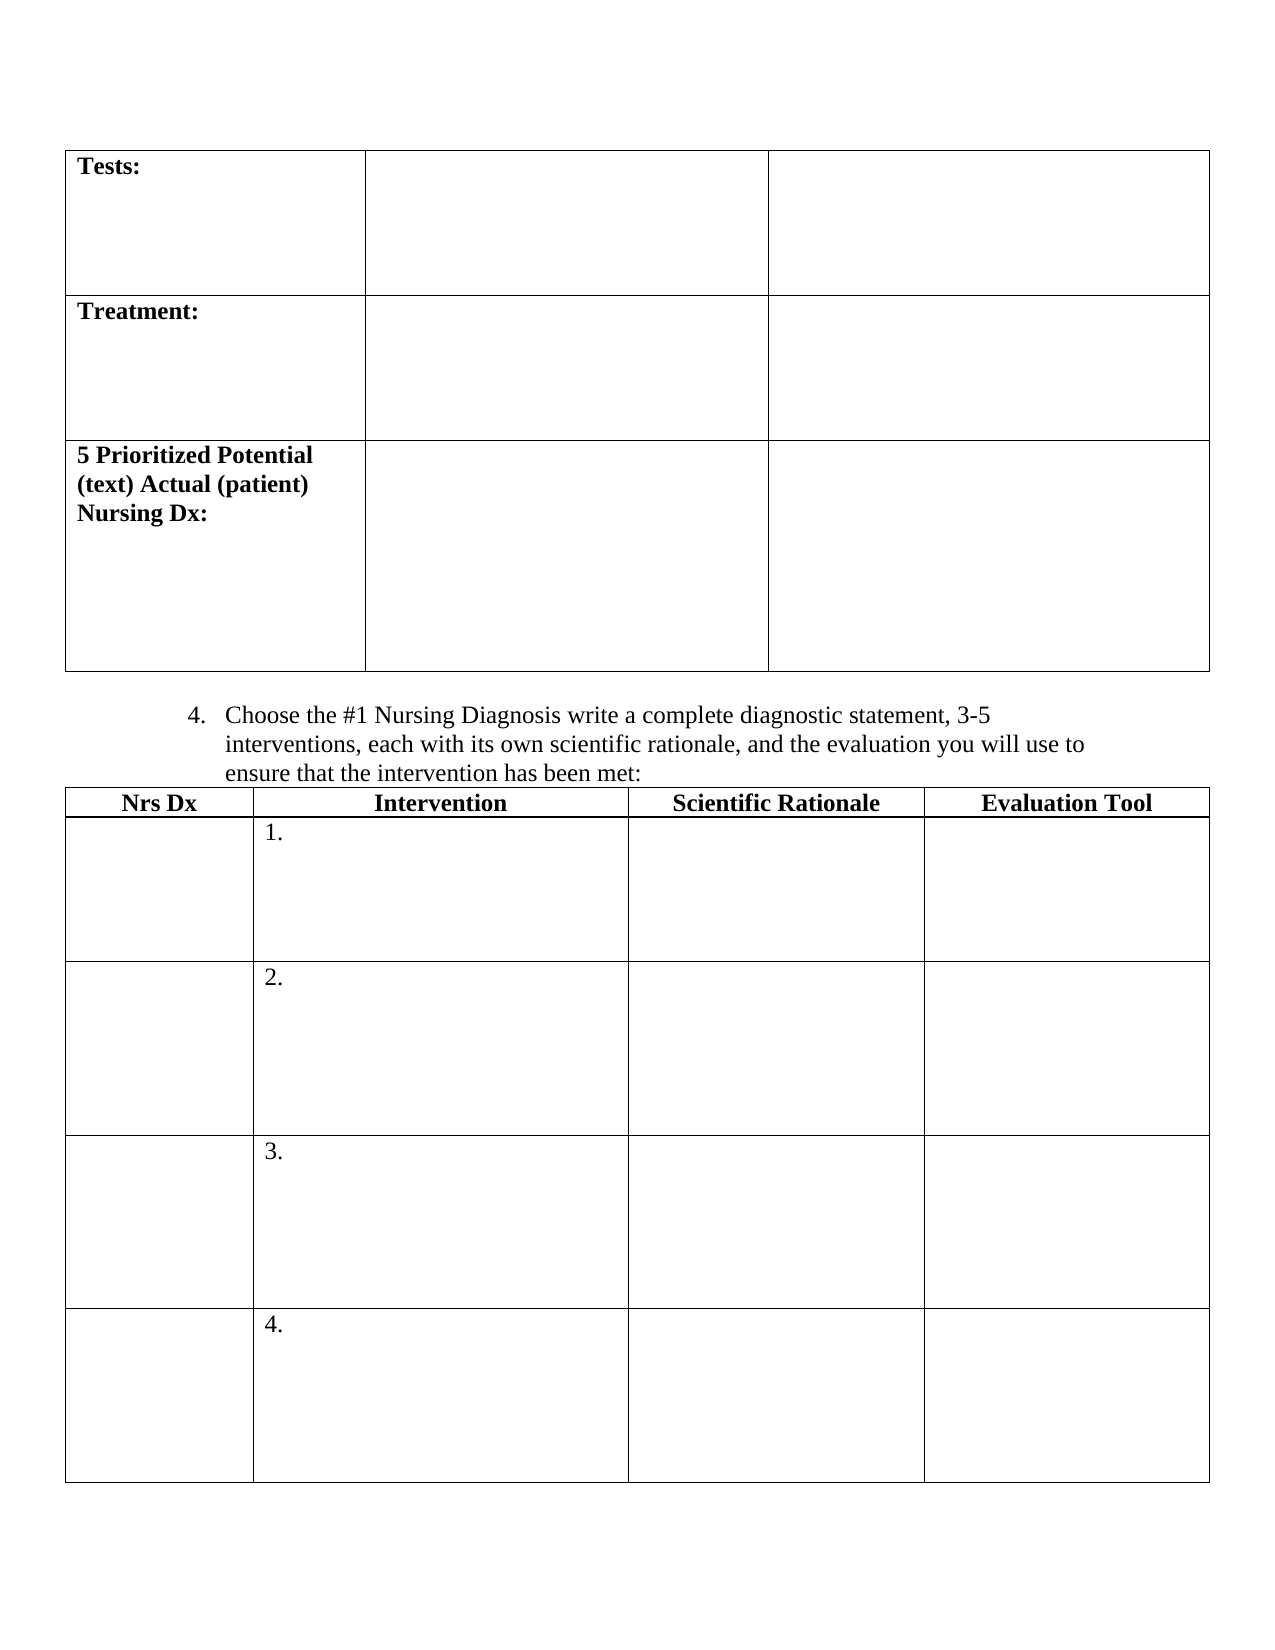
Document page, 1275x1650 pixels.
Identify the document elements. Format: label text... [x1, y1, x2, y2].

table_cell 4. [254, 1309, 628, 1482]
table_cell [66, 818, 253, 961]
table_cell [66, 1136, 253, 1308]
table_cell [629, 818, 924, 961]
table_header Intervention [254, 788, 628, 816]
table_cell Treatment: [66, 296, 365, 439]
table_cell [629, 1136, 924, 1308]
table_cell [769, 151, 1209, 295]
table_cell [769, 296, 1209, 439]
table_cell [66, 962, 253, 1135]
table_header Scientific Rationale [629, 788, 924, 816]
table_cell 3. [254, 1136, 628, 1308]
table_header Evaluation Tool [925, 788, 1209, 816]
list Choose the #1 Nursing Diagnosis write a complete diagnostic statement, 3-5 interventions, each with its own scientific rationale, and the evaluation you will use to ensure that the intervention has been met: [187, 700, 1125, 787]
table_cell [925, 962, 1209, 1135]
table_cell [925, 1136, 1209, 1308]
table_cell [769, 441, 1209, 671]
table_cell [925, 1309, 1209, 1482]
table_cell Tests: [66, 151, 365, 295]
table_cell 5 Prioritized Potential (text) Actual (patient) Nursing Dx: [66, 441, 365, 671]
table_cell [629, 962, 924, 1135]
table_cell [66, 1309, 253, 1482]
table_cell [629, 1309, 924, 1482]
table_cell [925, 818, 1209, 961]
table_header Nrs Dx [66, 788, 253, 816]
table_cell 1. [254, 818, 628, 961]
table_cell 2. [254, 962, 628, 1135]
table_cell [366, 151, 768, 295]
table_cell [366, 441, 768, 671]
table_cell [366, 296, 768, 439]
